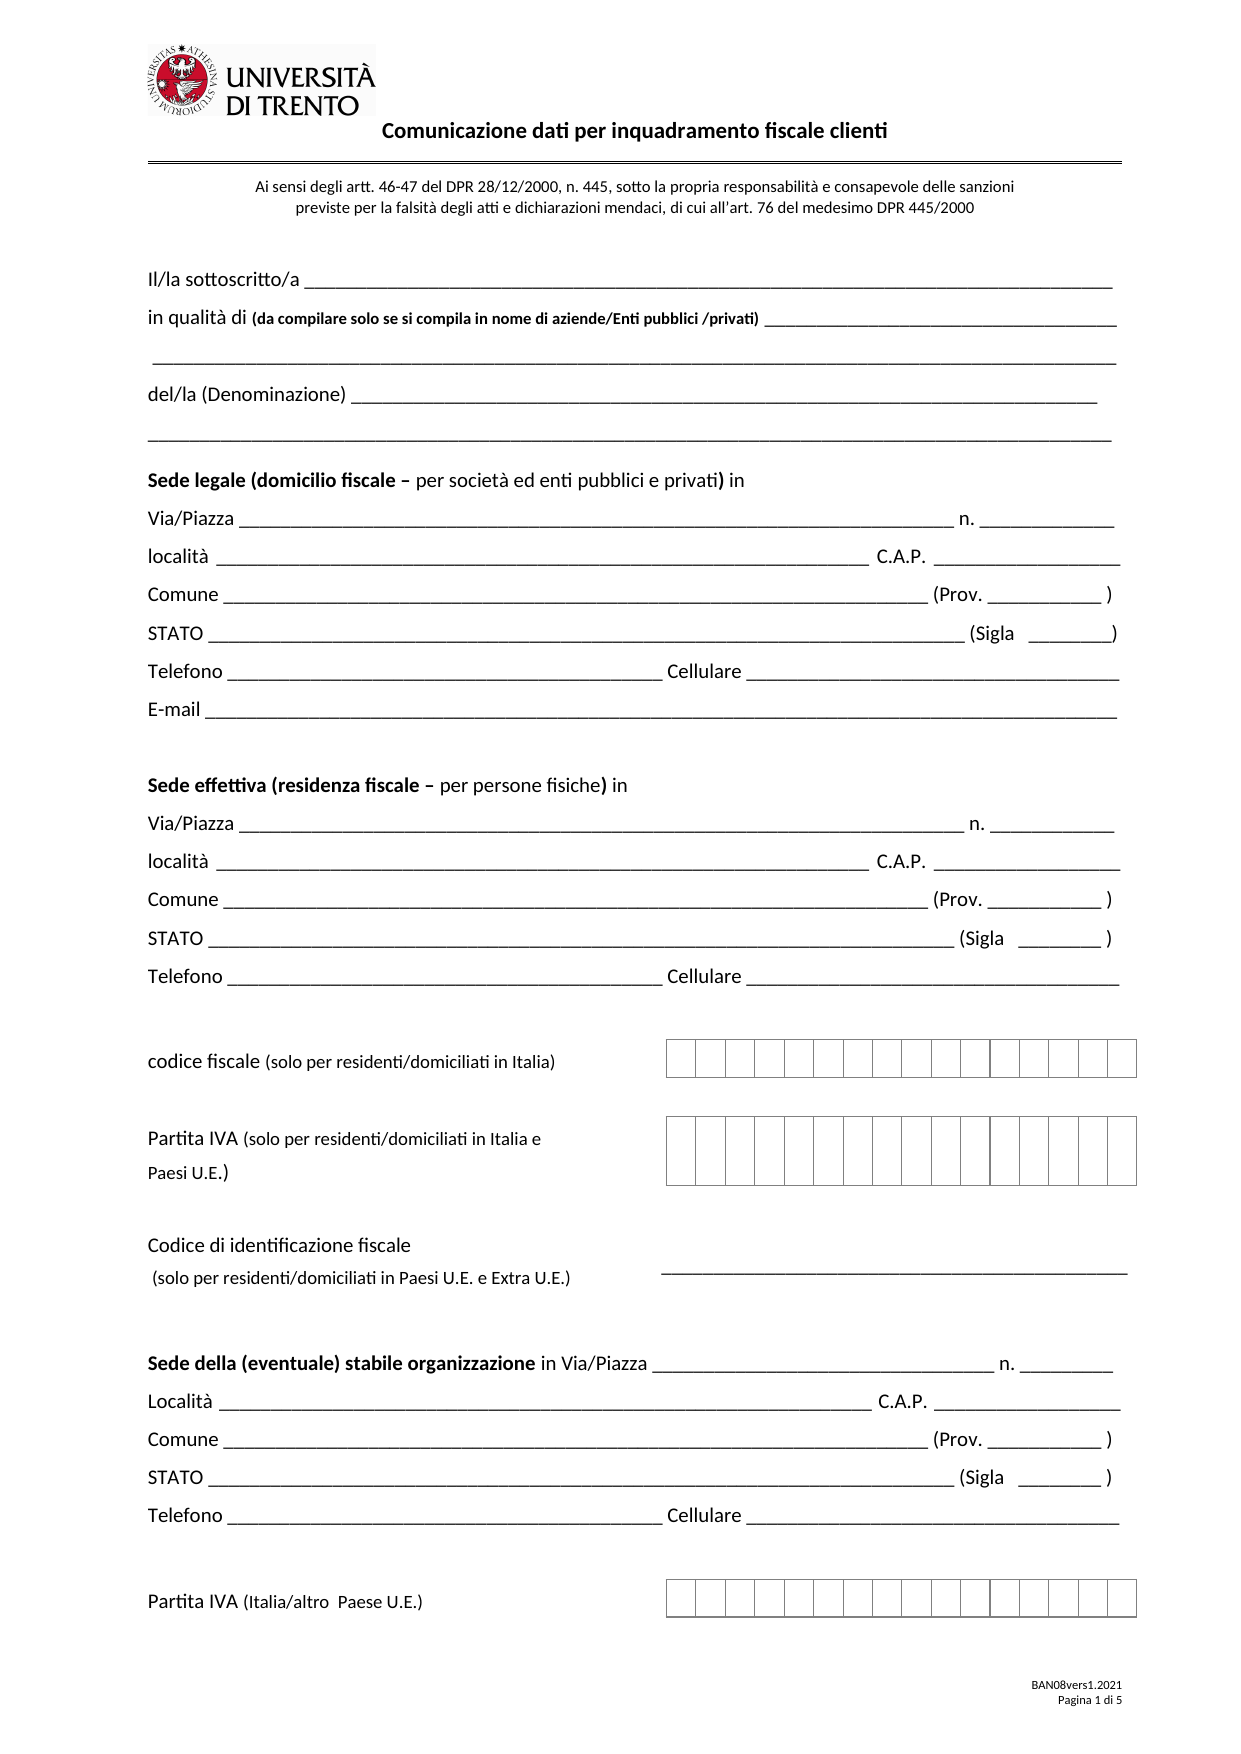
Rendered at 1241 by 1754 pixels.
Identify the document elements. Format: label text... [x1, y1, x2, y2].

table_header [1020, 1117, 1048, 1184]
text del/la (Denominazione) ________________________________________________________________________ [148, 381, 1122, 406]
table_header [755, 1040, 784, 1077]
table_header [961, 1040, 989, 1077]
table_header [696, 1117, 725, 1184]
table_header [1079, 1040, 1107, 1077]
table_header [667, 1040, 695, 1077]
text Telefono __________________________________________ Cellulare ____________________________________ [148, 1503, 1122, 1528]
table_header [932, 1117, 960, 1184]
table_header [1049, 1117, 1078, 1184]
table_header [1079, 1117, 1107, 1184]
table_header codice fiscale (solo per residenti/domiciliati in Italia) [140, 1039, 666, 1077]
table_header [1020, 1040, 1048, 1077]
text STATO _________________________________________________________________________ (Sigla ________) [148, 620, 1122, 645]
table_header [902, 1580, 931, 1616]
table_header [726, 1580, 754, 1616]
text STATO ________________________________________________________________________ (Sigla ________ ) [148, 1464, 1122, 1490]
table_header [755, 1580, 784, 1616]
text STATO ________________________________________________________________________ (Sigla ________ ) [148, 925, 1122, 950]
table_header [1079, 1580, 1107, 1616]
table_header [932, 1580, 960, 1616]
table_header [1049, 1040, 1078, 1077]
table_header [991, 1040, 1019, 1077]
text Località _______________________________________________________________ C.A.P. __________________ Comune ____________________________________________________________________ (Prov. ___________ ) [148, 1388, 1122, 1452]
table_header _____________________________________________ [654, 1224, 1137, 1312]
table_header [814, 1040, 843, 1077]
table_header [991, 1117, 1019, 1184]
table_header [696, 1580, 725, 1616]
text Via/Piazza _____________________________________________________________________ n. _____________ [148, 505, 1122, 531]
text località _______________________________________________________________ C.A.P. __________________ Comune ____________________________________________________________________ (Prov. ___________ ) [148, 543, 1122, 607]
table_header [902, 1117, 931, 1184]
table_header [1020, 1580, 1048, 1616]
table_header [873, 1117, 901, 1184]
table_header [873, 1580, 901, 1616]
text Sede legale (domicilio fiscale – per società ed enti pubblici e privati) in [148, 467, 1122, 493]
table_header [844, 1117, 872, 1184]
table_header [844, 1580, 872, 1616]
table_header [1049, 1580, 1078, 1616]
table_header [961, 1117, 989, 1184]
text _____________________________________________________________________________________________ [148, 343, 1122, 368]
text Il/la sottoscritto/a ______________________________________________________________________________ [148, 266, 1122, 292]
text Telefono __________________________________________ Cellulare ____________________________________ [148, 658, 1122, 683]
table_header [696, 1040, 725, 1077]
table_header [726, 1117, 754, 1184]
table_header [1108, 1580, 1136, 1616]
table_header [726, 1040, 754, 1077]
table_header [932, 1040, 960, 1077]
text Telefono __________________________________________ Cellulare ____________________________________ [148, 963, 1122, 988]
table_header Partita IVA (solo per residenti/domiciliati in Italia e Paesi U.E.) [140, 1116, 666, 1184]
text Sede effettiva (residenza fiscale – per persone fisiche) in [148, 772, 1122, 798]
table_header [667, 1580, 695, 1616]
table_header [785, 1040, 813, 1077]
table_header [1108, 1040, 1136, 1077]
table_header [873, 1040, 901, 1077]
table_header Codice di identificazione fiscale (solo per residenti/domiciliati in Paesi U.E. e Extra U.E.) U.E) (solo per residenti/domiciliati in Paesi U.E.e Extra U.e.) [140, 1224, 654, 1312]
table_header [1108, 1117, 1136, 1184]
table_header [961, 1580, 989, 1616]
table_header [755, 1117, 784, 1184]
table_header [991, 1580, 1019, 1616]
table_header [902, 1040, 931, 1077]
text Sede della (eventuale) stabile organizzazione in Via/Piazza _________________________________ n. _________ [148, 1350, 1122, 1376]
table_header [785, 1580, 813, 1616]
table_header [844, 1040, 872, 1077]
text in qualità di (da compilare solo se si compila in nome di aziende/Enti pubblici /privati) __________________________________ [148, 304, 1122, 330]
text località _______________________________________________________________ C.A.P. __________________ Comune ____________________________________________________________________ (Prov. ___________ ) [148, 848, 1122, 912]
table_header [814, 1580, 843, 1616]
table_header Partita IVA (Italia/altro Paese U.E.) [140, 1579, 666, 1616]
text E-mail ________________________________________________________________________________________ [148, 696, 1122, 721]
picture [147, 44, 376, 116]
text Via/Piazza ______________________________________________________________________ n. ____________ [148, 810, 1122, 836]
text _____________________________________________________________________________________________ [148, 419, 1122, 444]
table_header [785, 1117, 813, 1184]
table_header [814, 1117, 843, 1184]
table_header [667, 1117, 695, 1184]
